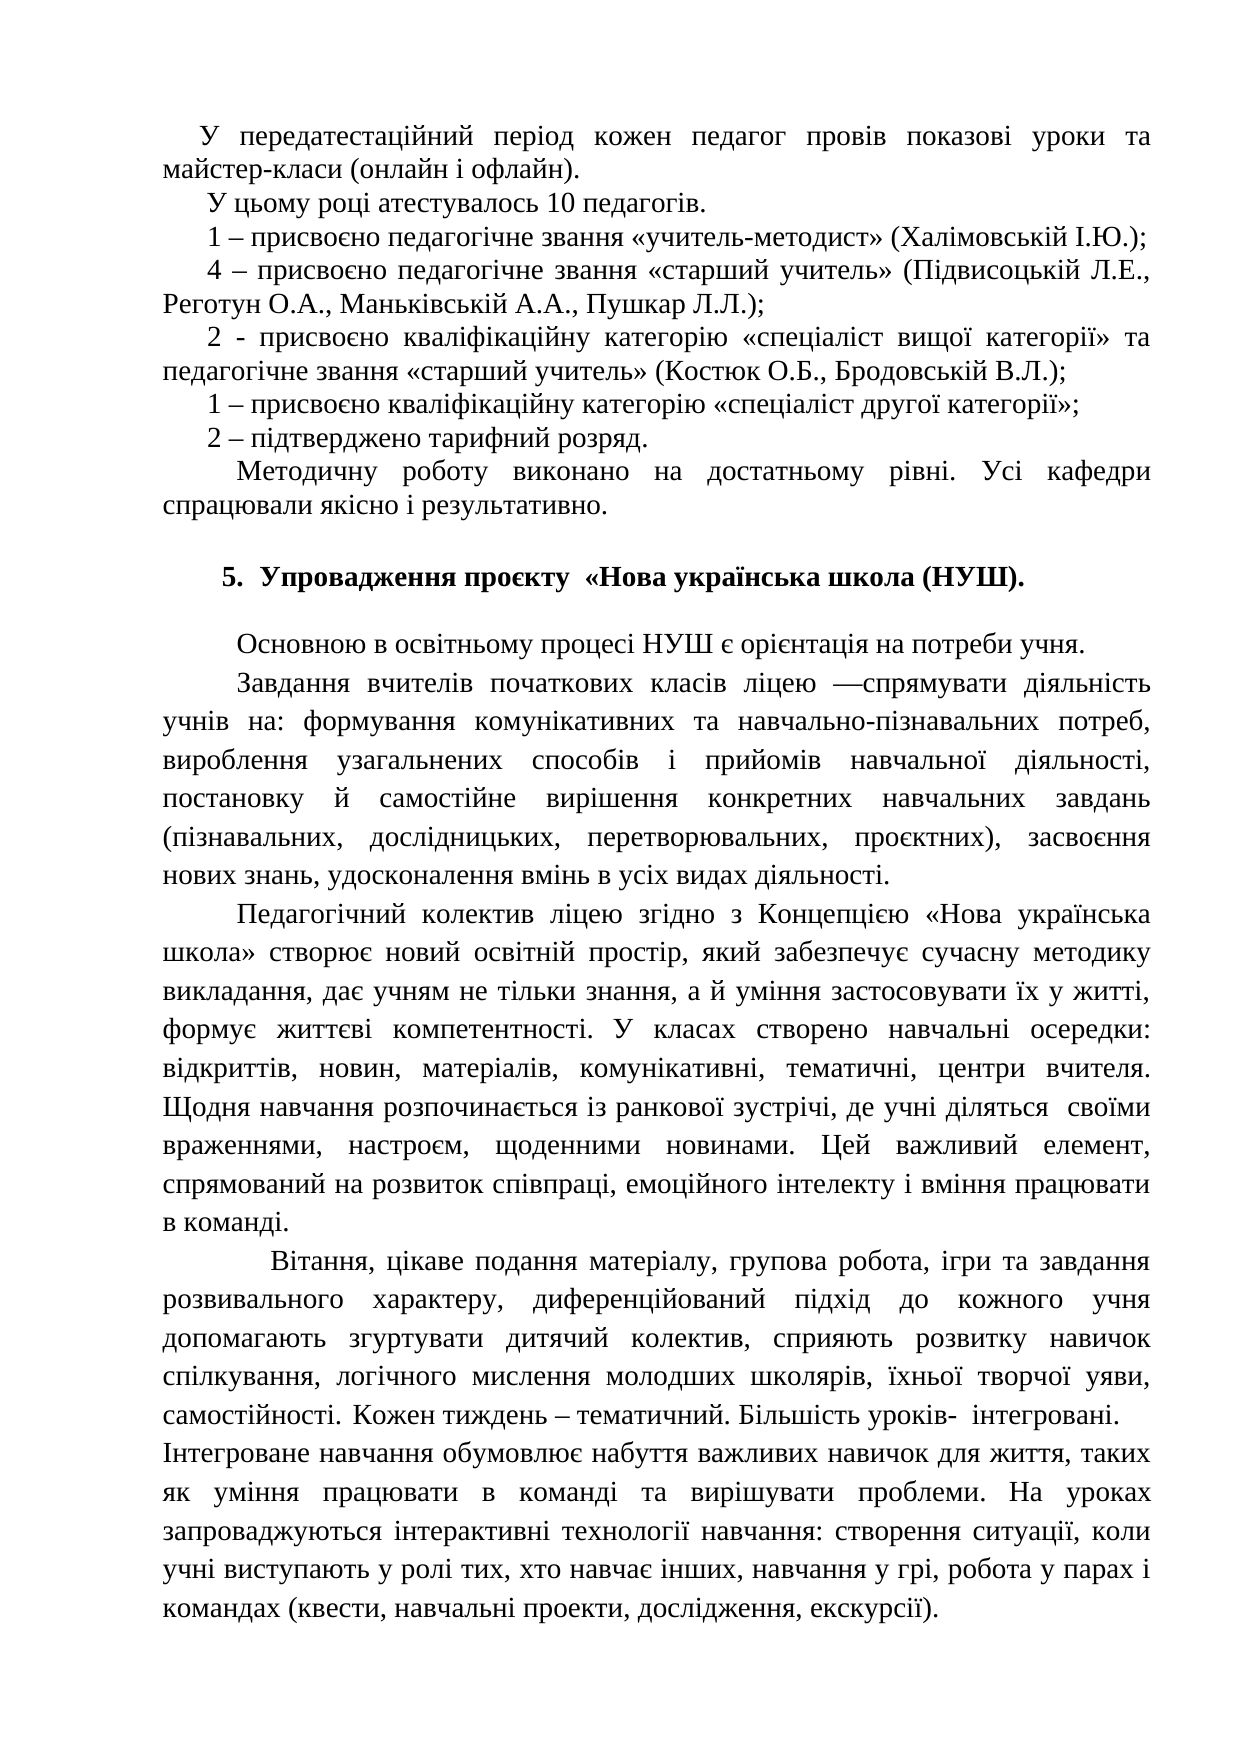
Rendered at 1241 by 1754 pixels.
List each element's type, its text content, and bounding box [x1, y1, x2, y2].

list Вітання, цікаве подання матеріалу, групова робота, ігри та завдання розвивального характеру, диференційований підхід до кожного учня допомагають згуртувати дитячий колектив, сприяють розвитку навичок спілкування, логічного мислення молодших школярів, їхньої творчої уяви, самостійності. Кожен тиждень – тематичний. Більшість уроків- інтегровані. [162, 1243, 1152, 1431]
text Методичну роботу виконано на достатньому рівні. Усі кафедри спрацювали якісно і результативно. [162, 453, 1152, 521]
text 4 – присвоєно педагогічне звання «старший учитель» (Підвисоцькій Л.Е., Реготун О.А., Маньківській А.А., Пушкар Л.Л.); [162, 252, 1152, 319]
list Основною в освітньому процесі НУШ є орієнтація на потреби учня. [162, 626, 1152, 660]
list Педагогічний колектив ліцею згідно з Концепцією «Нова українська школа» створює новий освітній простір, який забезпечує сучасну методику викладання, дає учням не тільки знання, а й уміння застосовувати їх у житті, формує життєві компетентності. У класах створено навчальні осередки: відкриттів, новин, матеріалів, комунікативні, тематичні, центри вчителя. Щодня навчання розпочинається із ранкової зустрічі, де учні діляться своїми враженнями, настроєм, щоденними новинами. Цей важливий елемент, спрямований на розвиток співпраці, емоційного інтелекту і вміння працювати в команді. [162, 896, 1152, 1238]
list Завдання вчителів початкових класів ліцею —спрямувати діяльність учнів на: формування комунікативних та навчально-пізнавальних потреб, вироблення узагальнених способів і прийомів навчальної діяльності, постановку й самостійне вирішення конкретних навчальних завдань (пізнавальних, дослідницьких, перетворювальних, проєктних), засвоєння нових знань, удосконалення вмінь в усіх видах діяльності. [162, 665, 1152, 891]
text У передатестаційний період кожен педагог провів показові уроки та майстер-класи (онлайн і офлайн). [162, 118, 1152, 185]
text 1 – присвоєно кваліфікаційну категорію «спеціаліст другої категорії»; [162, 386, 1152, 420]
list Упровадження проєкту «Нова українська школа (НУШ). [222, 559, 1152, 593]
text У цьому році атестувалось 10 педагогів. [162, 185, 1152, 219]
list Інтегроване навчання обумовлює набуття важливих навичок для життя, таких як уміння працювати в команді та вирішувати проблеми. На уроках запроваджуються інтерактивні технології навчання: створення ситуації, коли учні виступають у ролі тих, хто навчає інших, навчання у грі, робота у парах і командах (квести, навчальні проекти, дослідження, екскурсії). [162, 1436, 1152, 1623]
text 2 – підтверджено тарифний розряд. [162, 420, 1152, 453]
text 1 – присвоєно педагогічне звання «учитель-методист» (Халімовській І.Ю.); [162, 219, 1152, 252]
text 2 - присвоєно кваліфікаційну категорію «спеціаліст вищої категорії» та педагогічне звання «старший учитель» (Костюк О.Б., Бродовській В.Л.); [162, 319, 1152, 386]
